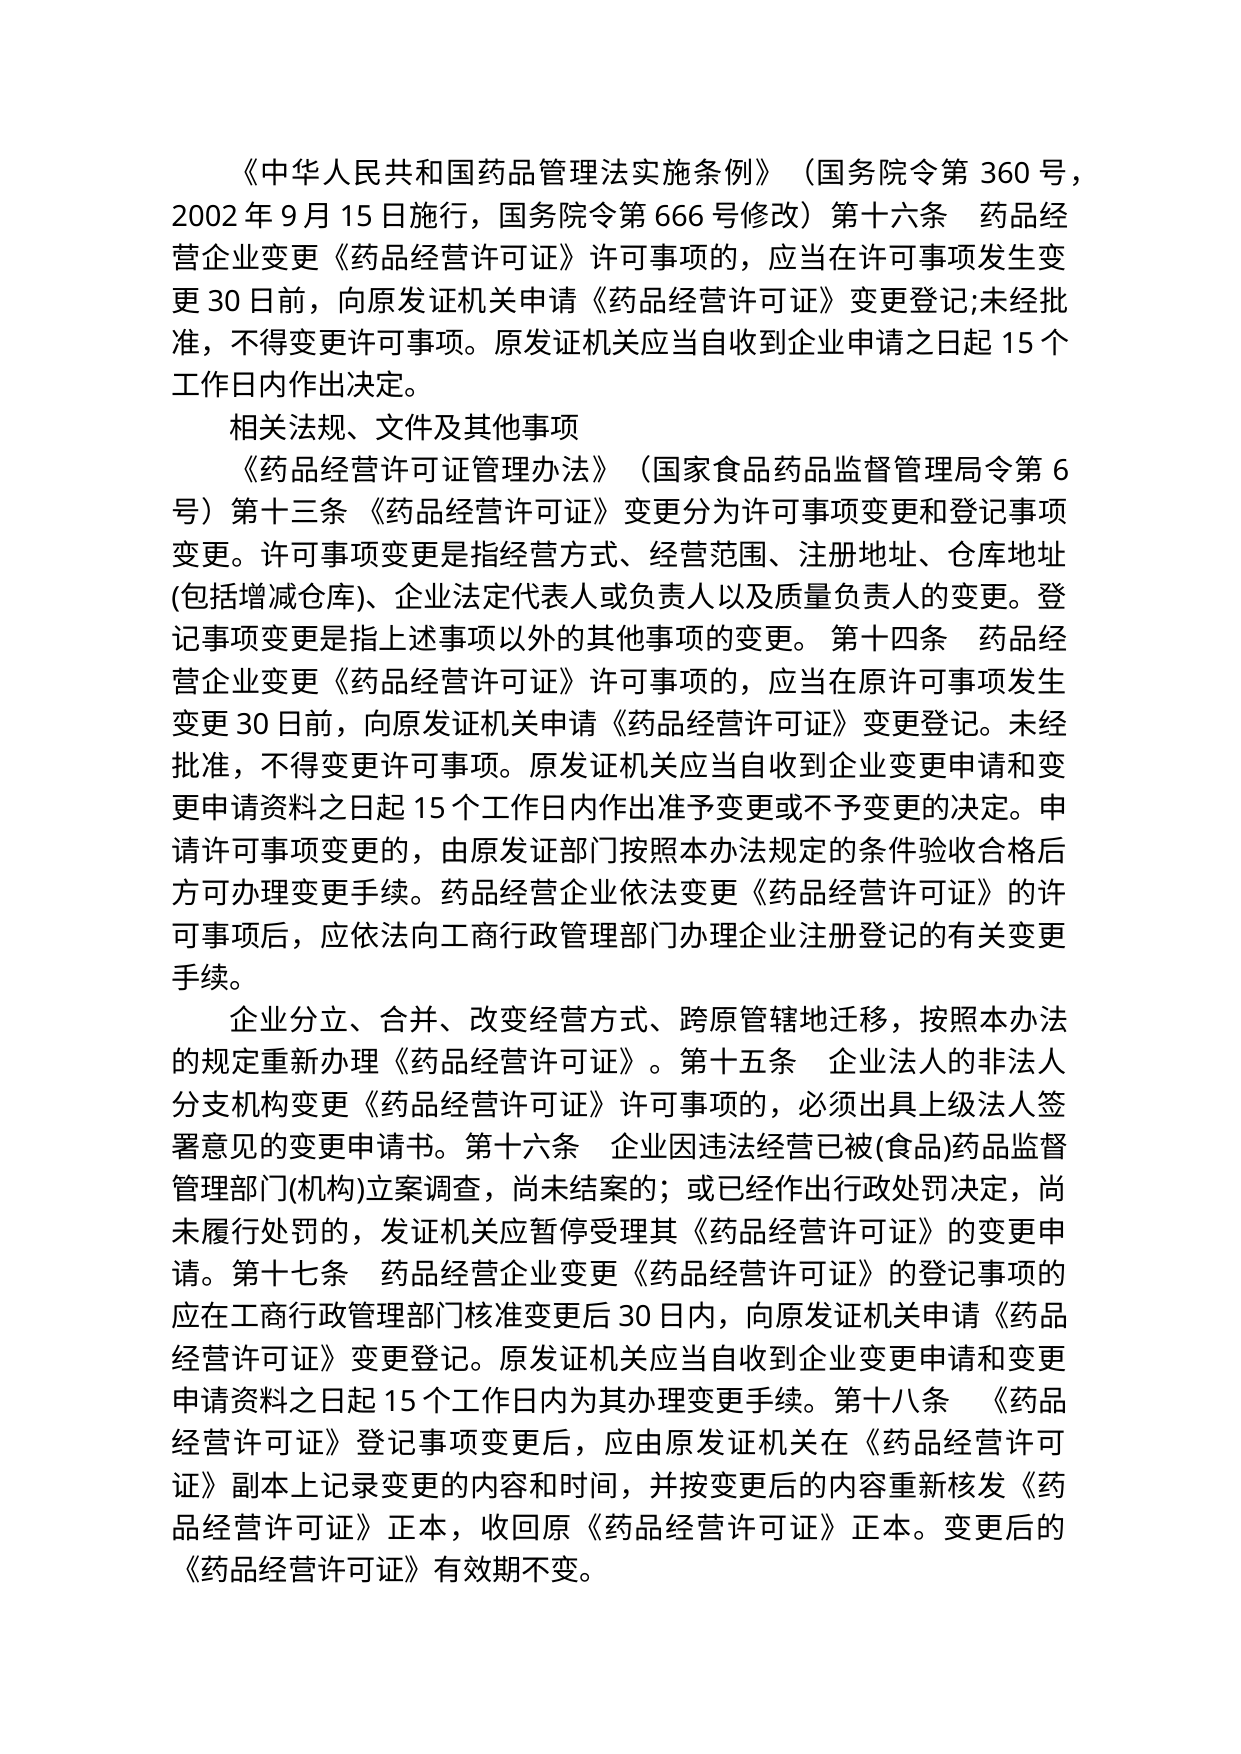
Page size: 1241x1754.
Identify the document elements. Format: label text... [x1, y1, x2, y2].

text 《中华人民共和国药品管理法实施条例》（国务院令第360号，2002年9月15日施行，国务院令第666号修改）第十六条 药品经营企业变更《药品经营许可证》许可事项的，应当在许可事项发生变更30日前，向原发证机关申请《药品经营许可证》变更登记;未经批准，不得变更许可事项。原发证机关应当自收到企业申请之日起15个工作日内作出决定。 [171, 150, 1069, 404]
text 企业分立、合并、改变经营方式、跨原管辖地迁移，按照本办法的规定重新办理《药品经营许可证》。第十五条 企业法人的非法人分支机构变更《药品经营许可证》许可事项的，必须出具上级法人签署意见的变更申请书。第十六条 企业因违法经营已被(食品)药品监督管理部门(机构)立案调查，尚未结案的；或已经作出行政处罚决定，尚未履行处罚的，发证机关应暂停受理其《药品经营许可证》的变更申请。第十七条 药品经营企业变更《药品经营许可证》的登记事项的，应在工商行政管理部门核准变更后30日内，向原发证机关申请《药品经营许可证》变更登记。原发证机关应当自收到企业变更申请和变更申请资料之日起15个工作日内为其办理变更手续。第十八条 《药品经营许可证》登记事项变更后，应由原发证机关在《药品经营许可证》副本上记录变更的内容和时间，并按变更后的内容重新核发《药品经营许可证》正本，收回原《药品经营许可证》正本。变更后的《药品经营许可证》有效期不变。 [171, 997, 1069, 1589]
text 《药品经营许可证管理办法》（国家食品药品监督管理局令第6号）第十三条 《药品经营许可证》变更分为许可事项变更和登记事项变更。许可事项变更是指经营方式、经营范围、注册地址、仓库地址(包括增减仓库)、企业法定代表人或负责人以及质量负责人的变更。登记事项变更是指上述事项以外的其他事项的变更。 第十四条 药品经营企业变更《药品经营许可证》许可事项的，应当在原许可事项发生变更30日前，向原发证机关申请《药品经营许可证》变更登记。未经批准，不得变更许可事项。原发证机关应当自收到企业变更申请和变更申请资料之日起15个工作日内作出准予变更或不予变更的决定。申请许可事项变更的，由原发证部门按照本办法规定的条件验收合格后，方可办理变更手续。药品经营企业依法变更《药品经营许可证》的许可事项后，应依法向工商行政管理部门办理企业注册登记的有关变更手续。 [171, 446, 1069, 997]
text 相关法规、文件及其他事项 [171, 404, 1069, 446]
